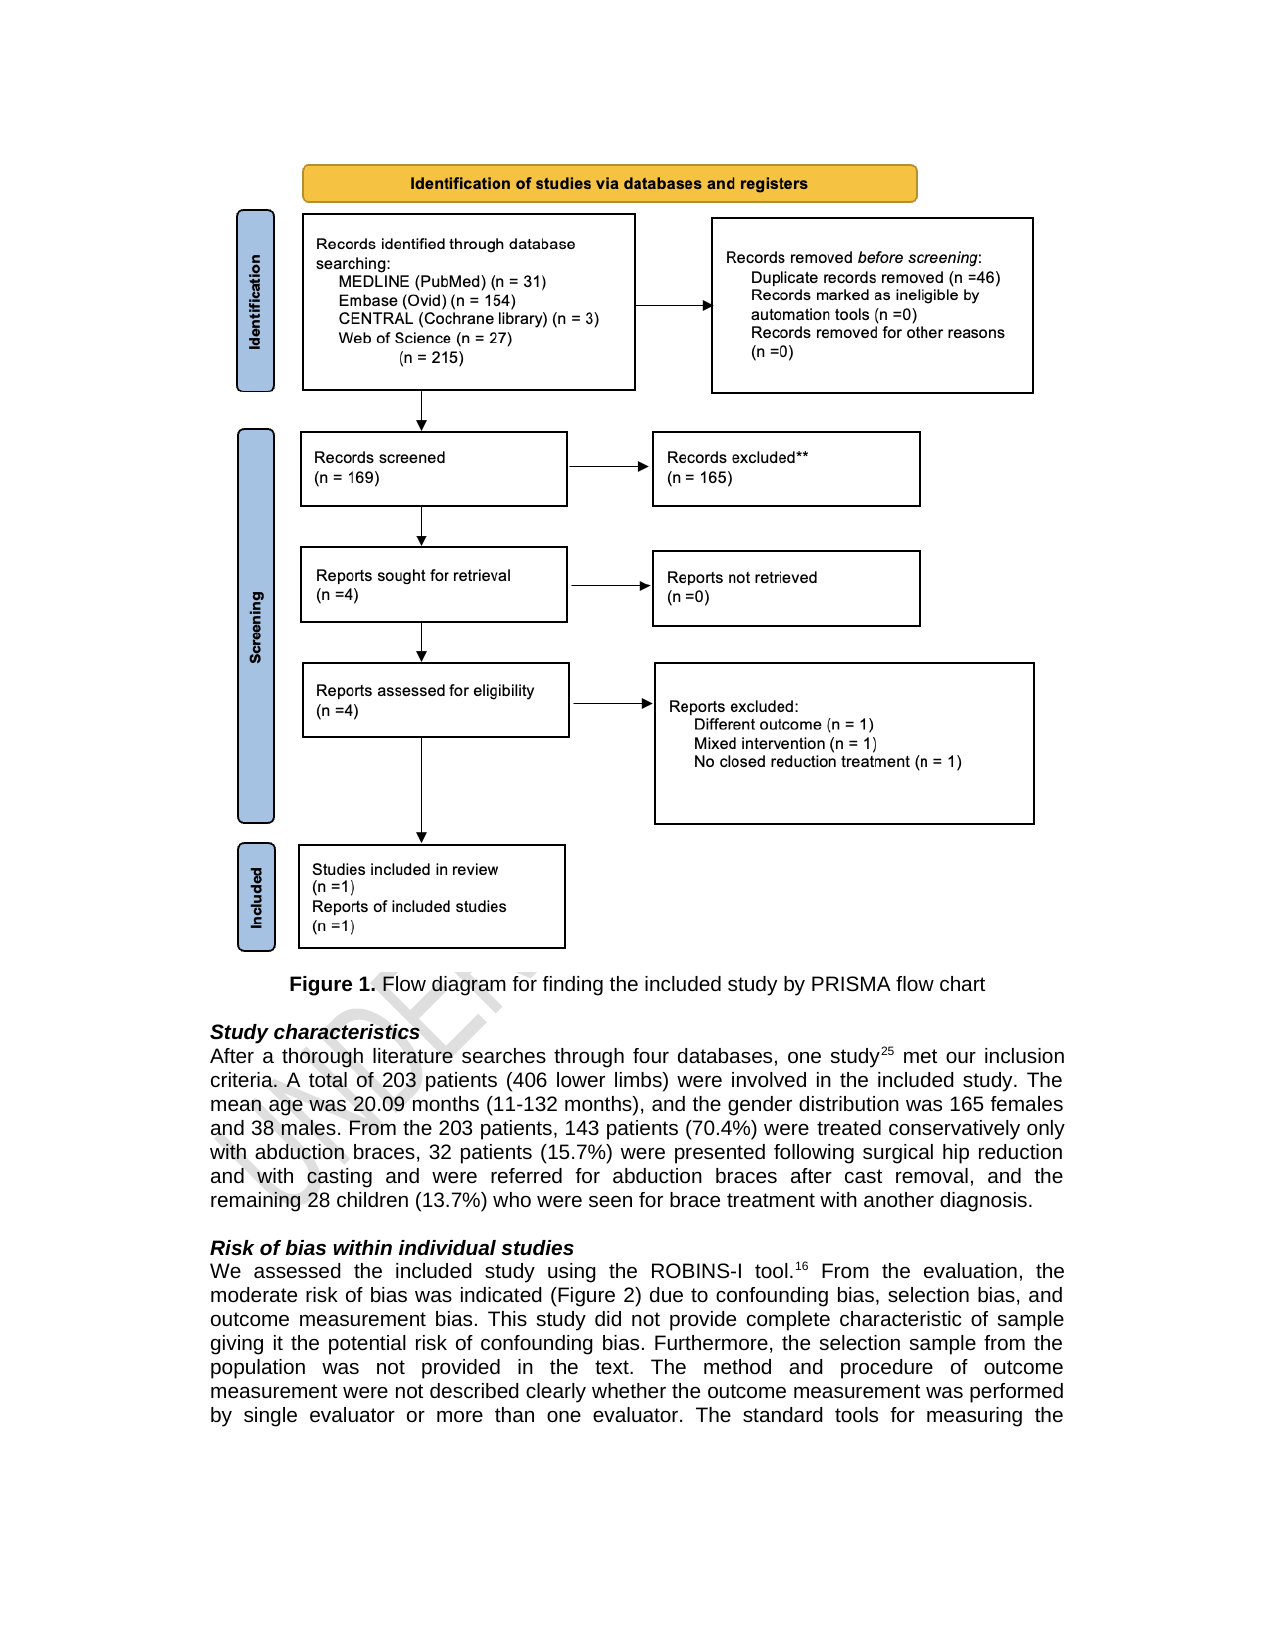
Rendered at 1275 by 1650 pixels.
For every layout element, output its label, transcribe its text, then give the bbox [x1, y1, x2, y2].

text Study characteristics [210, 1020, 1065, 1044]
text Figure 1. Flow diagram for finding the included study by PRISMA flow chart [210, 972, 1065, 996]
picture [210, 150, 1065, 972]
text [210, 1259, 1065, 1427]
text After a thorough literature searches through four databases, one study25 met our inclusion criteria. A total of 203 patients (406 lower limbs) were involved in the included study. The mean age was 20.09 months (11-132 months), and the gender distribution was 165 females and 38 males. From the 203 patients, 143 patients (70.4%) were treated conservatively only with abduction braces, 32 patients (15.7%) were presented following surgical hip reduction and with casting and were referred for abduction braces after cast removal, and the remaining 28 children (13.7%) who were seen for brace treatment with another diagnosis. [210, 1044, 1065, 1211]
text Risk of bias within individual studies [210, 1235, 1065, 1259]
